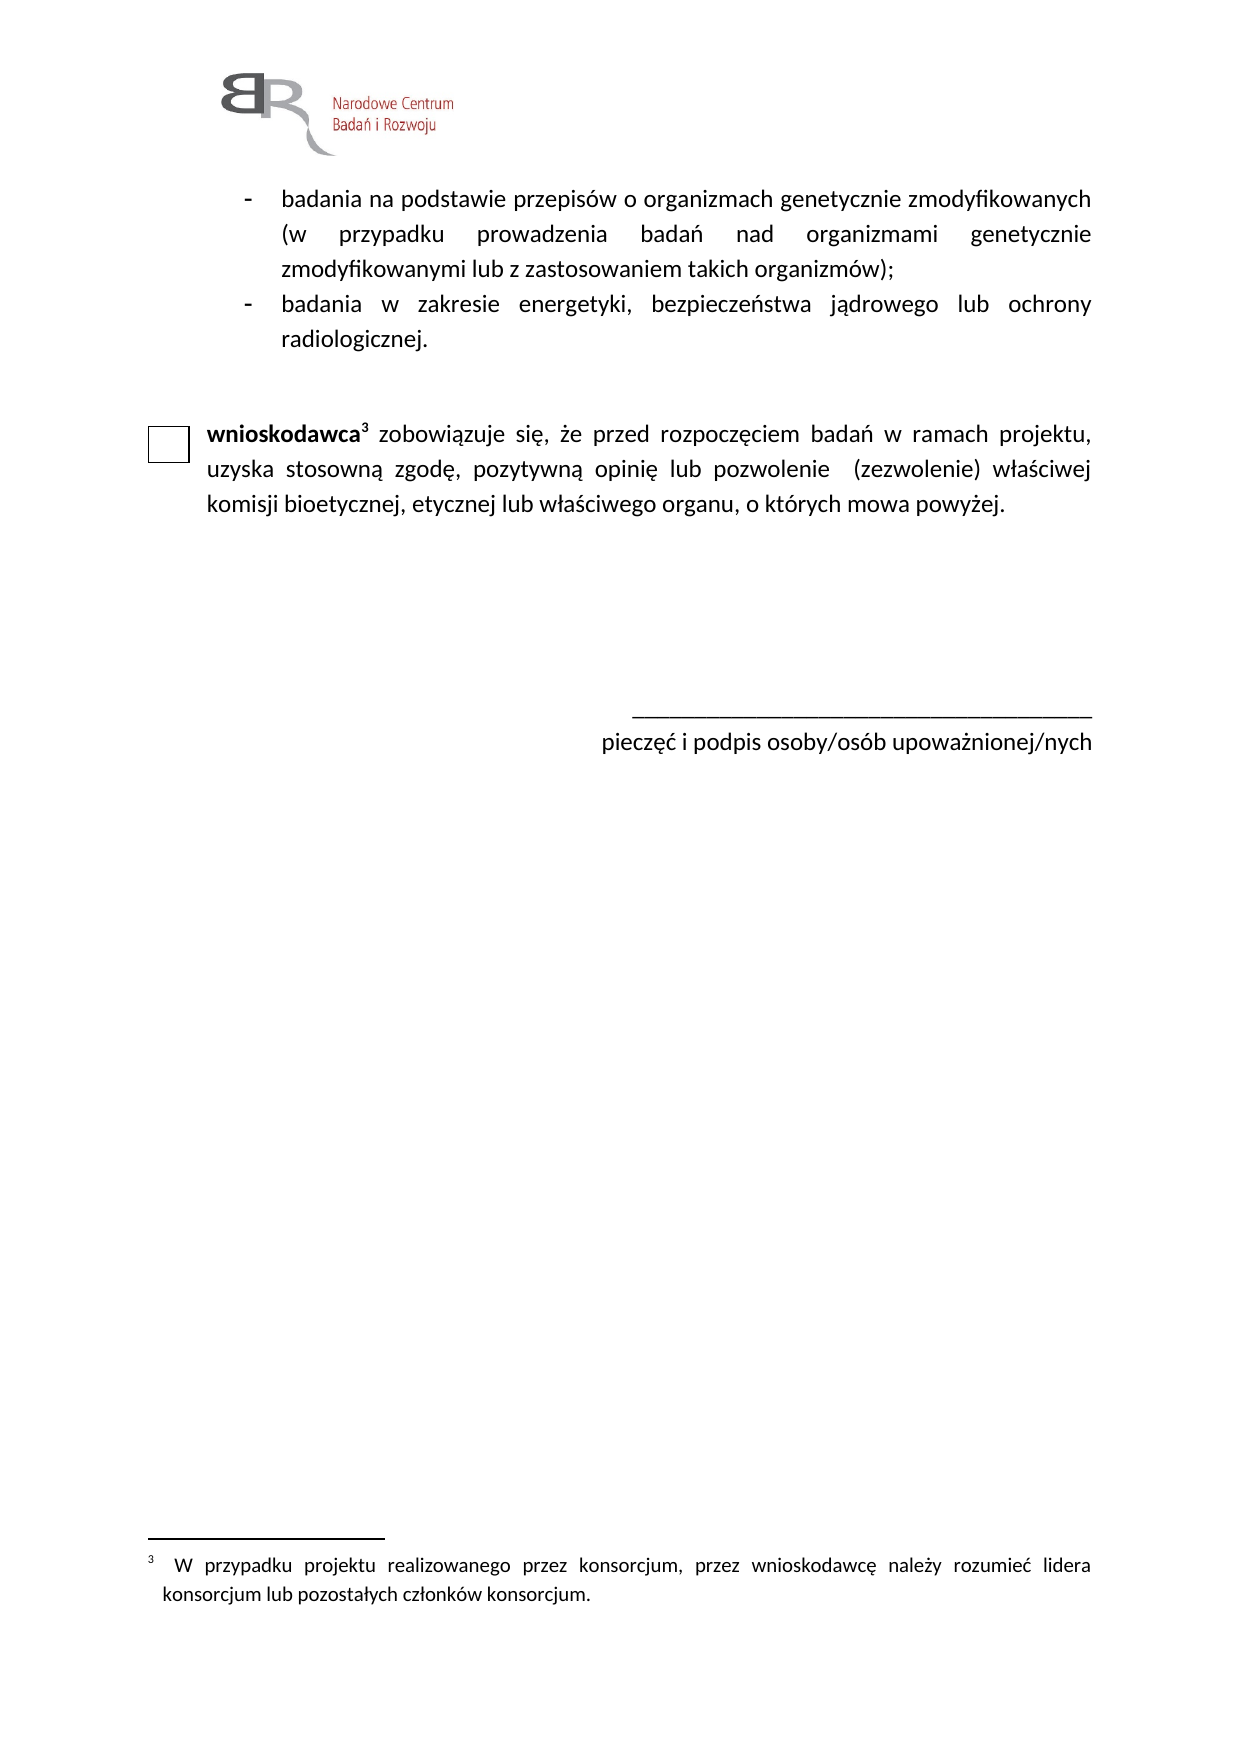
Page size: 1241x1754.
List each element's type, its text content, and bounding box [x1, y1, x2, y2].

list badania na podstawie przepisów o organizmach genetycznie zmodyfikowanych (w przypadku prowadzenia badań nad organizmami genetycznie zmodyfikowanymi lub z zastosowaniem takich organizmów); [244, 183, 1093, 284]
text z wnioskodawca zobowiązuje się, że przed rozpoczęciem badań w ramach projektu, uzyska stosowną zgodę, pozytywną opinię lub pozwolenie (zezwolenie) właściwej komisji bioetycznej, etycznej lub właściwego organu, o których mowa powyżej. [162, 418, 1093, 519]
picture [221, 73, 454, 156]
list pieczęć i podpis osoby/osób upoważnionej/nych [103, 726, 1093, 756]
list badania w zakresie energetyki, bezpieczeństwa jądrowego lub ochrony radiologicznej. [244, 288, 1093, 354]
list _____________________________________ [103, 691, 1093, 721]
